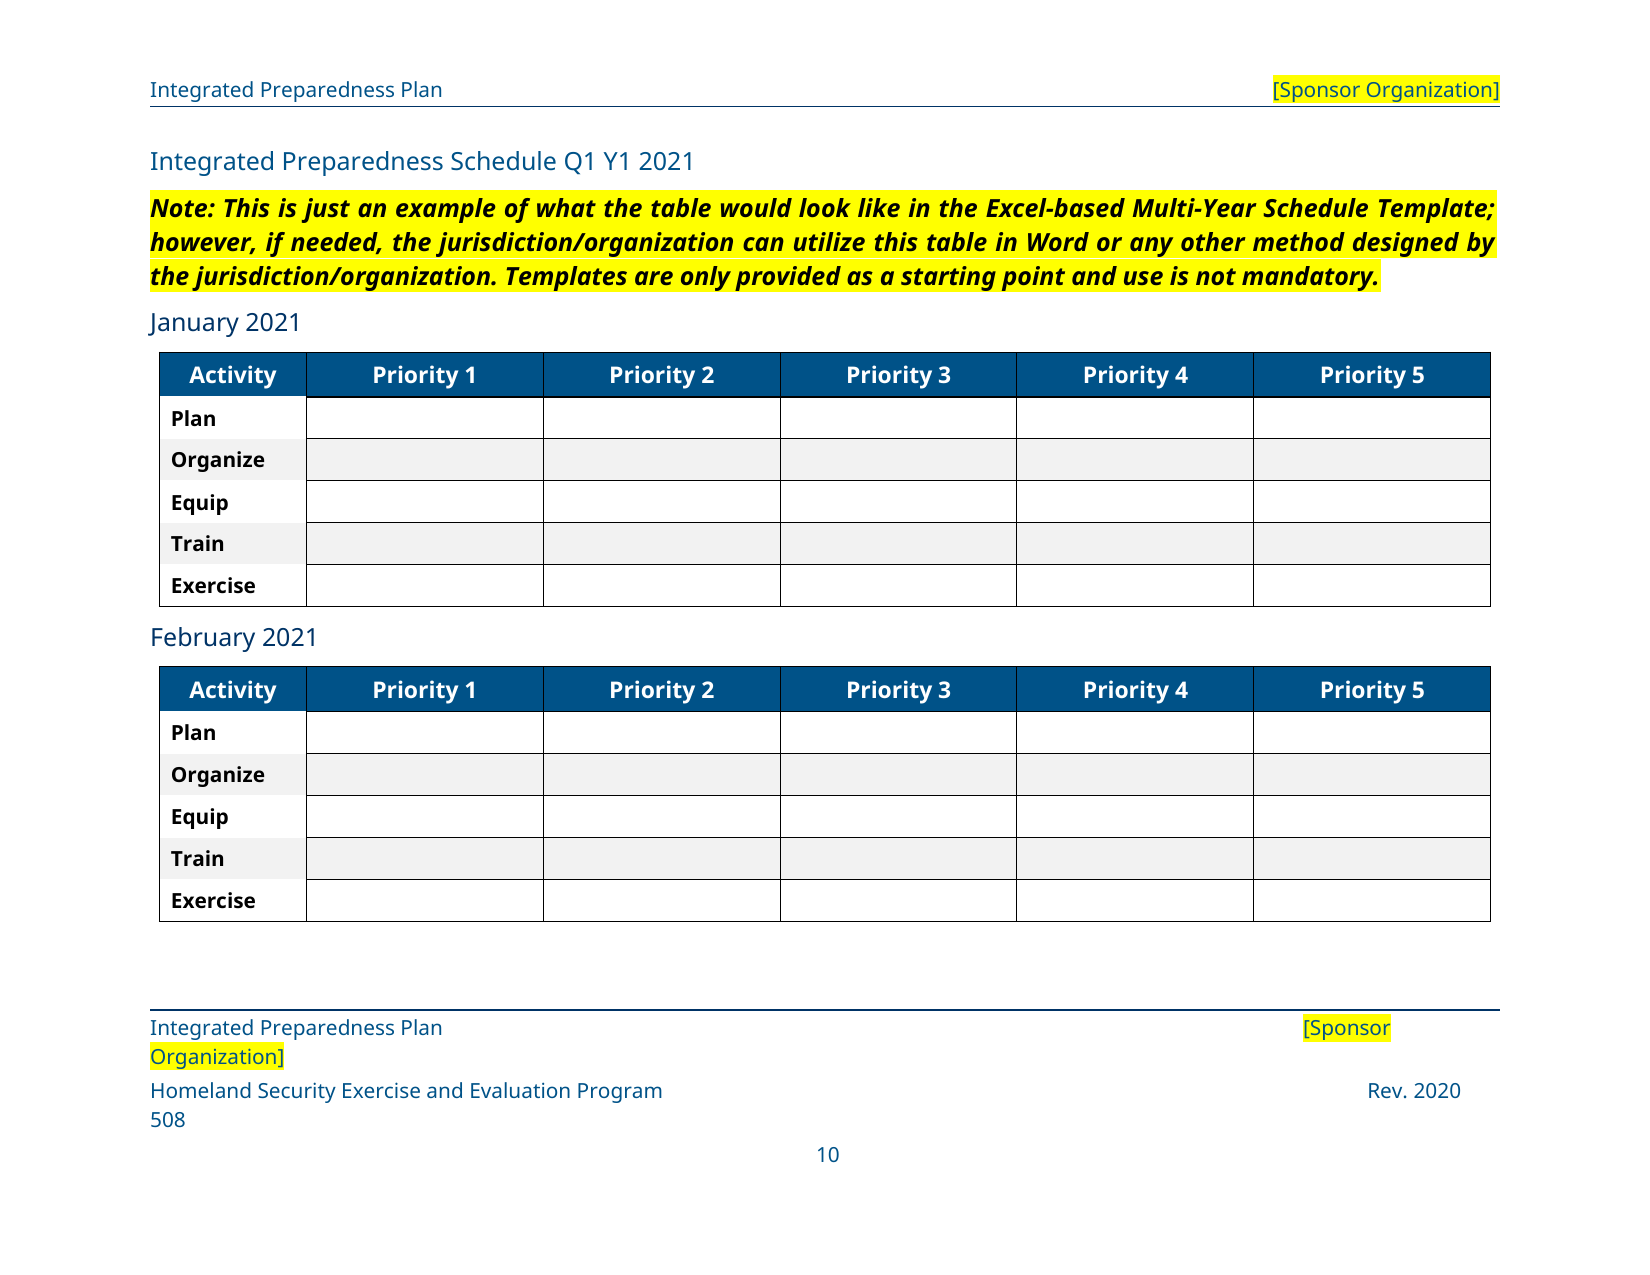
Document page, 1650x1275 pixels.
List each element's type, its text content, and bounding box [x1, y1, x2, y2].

table_cell [307, 838, 543, 879]
table_cell [1254, 523, 1490, 564]
table_cell Exercise [160, 880, 306, 921]
table_cell [1254, 481, 1490, 522]
table_cell [1017, 880, 1253, 921]
table_cell [781, 398, 1016, 438]
table_cell [781, 523, 1016, 564]
table_header Priority 4 [1017, 667, 1253, 711]
table_cell [781, 565, 1016, 606]
table_cell [307, 712, 543, 753]
table_cell Organize [160, 439, 306, 480]
table_cell [1017, 796, 1253, 837]
table_cell [1254, 565, 1490, 606]
table_cell [781, 754, 1016, 795]
table_cell [307, 439, 543, 480]
table_cell [1017, 439, 1253, 480]
table_cell [544, 439, 780, 480]
table_cell [781, 796, 1016, 837]
table_cell [307, 565, 543, 606]
table_cell [1254, 754, 1490, 795]
table_cell [544, 880, 780, 921]
table_header Priority 2 [544, 667, 780, 711]
table_cell [781, 880, 1016, 921]
table_cell [544, 481, 780, 522]
table_header Priority 3 [781, 353, 1016, 396]
table_cell Train [160, 523, 306, 564]
table_cell Plan [160, 398, 306, 438]
table_cell [781, 439, 1016, 480]
table_cell Exercise [160, 565, 306, 606]
table_header Activity [160, 353, 306, 396]
table_cell [544, 712, 780, 753]
table_header Priority 5 [1254, 353, 1490, 396]
table_cell [307, 754, 543, 795]
table_cell Equip [160, 796, 306, 837]
table_cell [1017, 712, 1253, 753]
table_cell Equip [160, 481, 306, 522]
table_cell Train [160, 838, 306, 879]
table_cell [544, 796, 780, 837]
table_cell [1254, 398, 1490, 438]
table_header Priority 2 [544, 353, 780, 396]
table_header Priority 1 [307, 667, 543, 711]
table_cell Organize [160, 754, 306, 795]
table_cell [781, 712, 1016, 753]
table_cell [307, 481, 543, 522]
table_cell [307, 796, 543, 837]
table_cell [1254, 712, 1490, 753]
table_cell [1017, 398, 1253, 438]
table_cell [1017, 838, 1253, 879]
table_cell [544, 754, 780, 795]
table_cell Plan [160, 712, 306, 753]
table_header Priority 3 [781, 667, 1016, 711]
table_cell [1017, 523, 1253, 564]
table_cell [781, 481, 1016, 522]
subtitle Integrated Preparedness Schedule Q1 Y1 2021 [150, 144, 1500, 178]
table_header Priority 5 [1254, 667, 1490, 711]
subtitle February 2021 [150, 620, 1500, 654]
table_header Priority 4 [1017, 353, 1253, 396]
table_cell [1254, 439, 1490, 480]
table_cell [307, 880, 543, 921]
table_cell [1254, 838, 1490, 879]
subtitle January 2021 [150, 305, 1500, 339]
table_cell [544, 565, 780, 606]
table_cell [544, 523, 780, 564]
table_cell [307, 398, 543, 438]
text Note: This is just an example of what the table would look like in the Excel-based Multi-Year Schedule Template; however, if needed, the jurisdiction/organization can utilize this table in Word or any other method designed by the jurisdiction/organization. Templates are only provided as a starting point and use is not mandatory. [150, 190, 1500, 292]
table_cell [1017, 481, 1253, 522]
table_cell [1254, 880, 1490, 921]
table_header Priority 1 [307, 353, 543, 396]
table_cell [1017, 754, 1253, 795]
table_cell [781, 838, 1016, 879]
table_cell [307, 523, 543, 564]
table_cell [1254, 796, 1490, 837]
table_cell [1017, 565, 1253, 606]
table_header Activity [160, 667, 306, 711]
table_cell [544, 838, 780, 879]
table_cell [544, 398, 780, 438]
